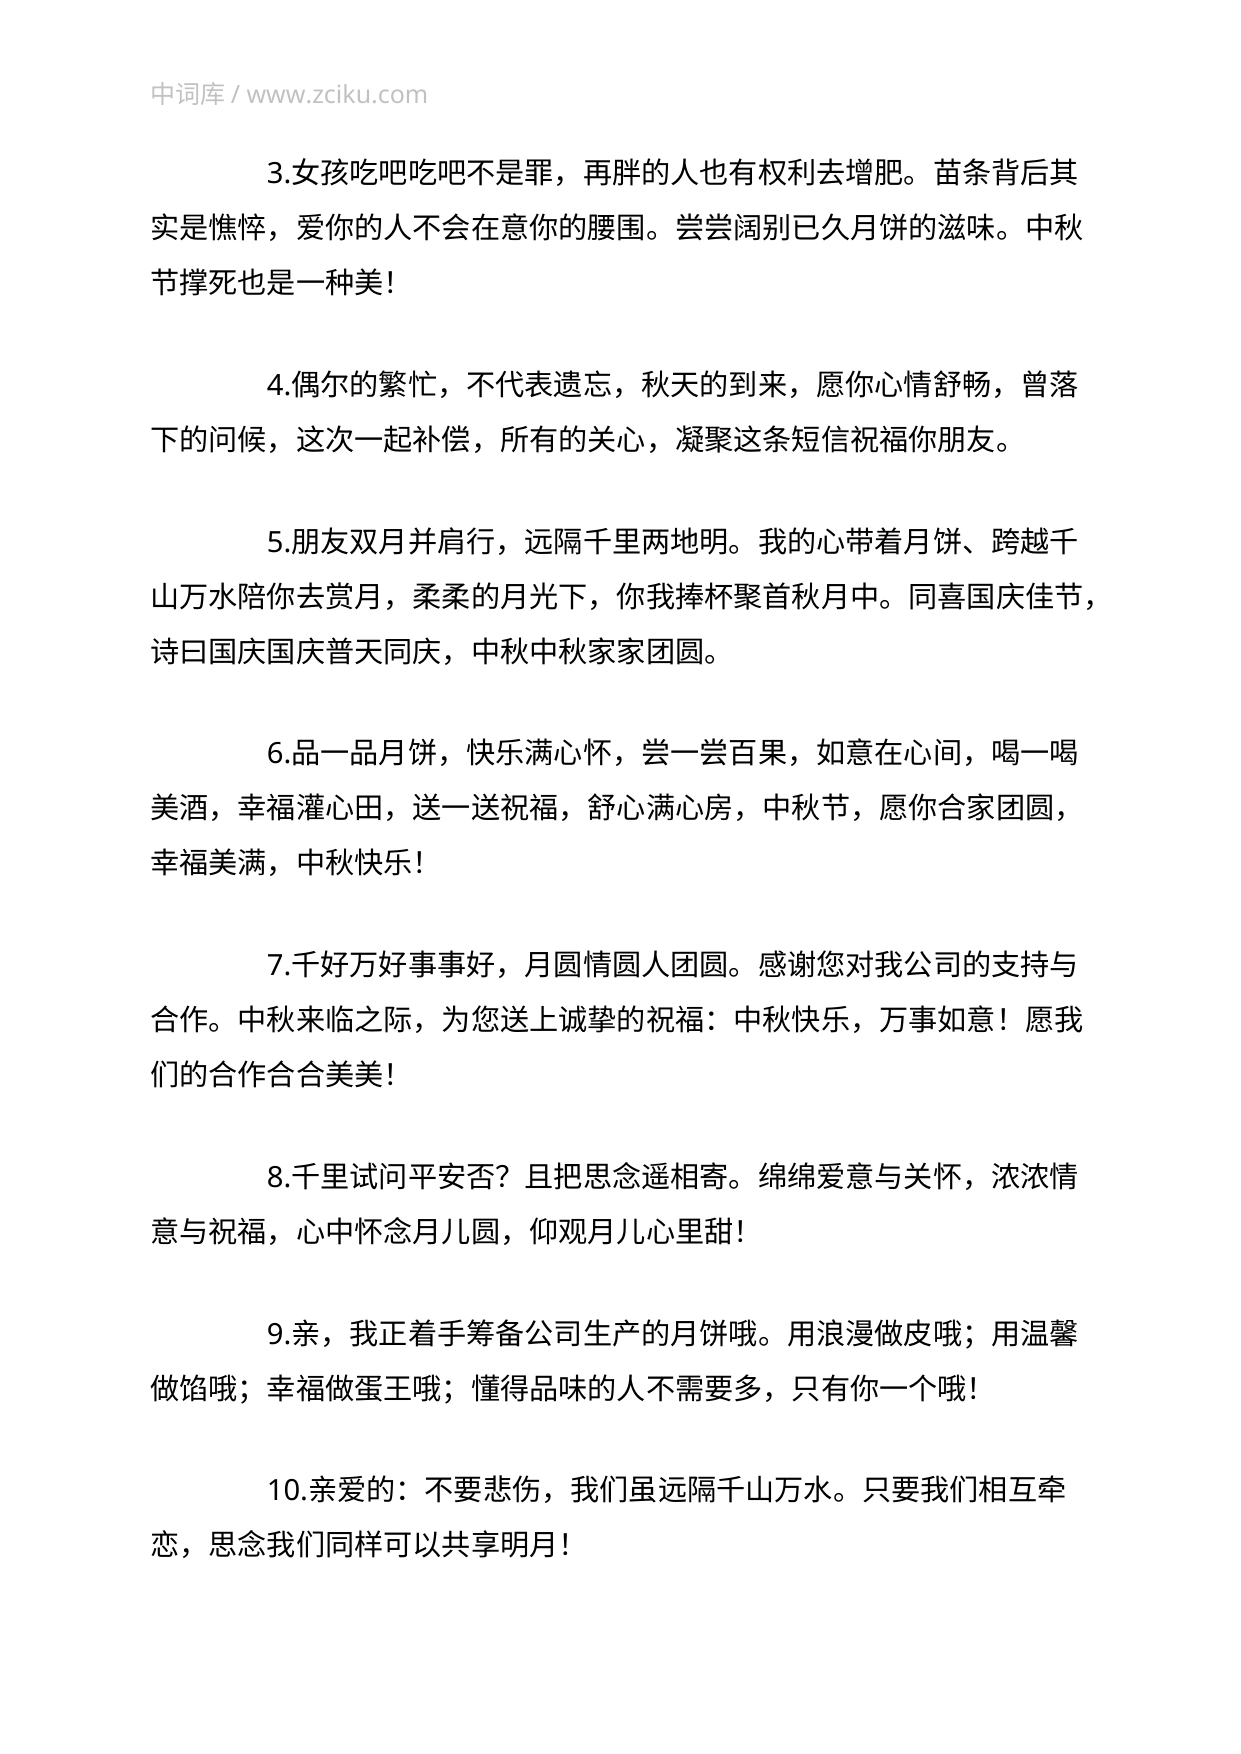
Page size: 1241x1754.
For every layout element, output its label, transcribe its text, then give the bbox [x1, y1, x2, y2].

text 6.品一品月饼，快乐满心怀，尝一尝百果，如意在心间，喝一喝美酒，幸福灌心田，送一送祝福，舒心满心房，中秋节，愿你合家团圆，幸福美满，中秋快乐！ [150, 730, 1090, 882]
text 5.朋友双月并肩行，远隔千里两地明。我的心带着月饼、跨越千山万水陪你去赏月，柔柔的月光下，你我捧杯聚首秋月中。同喜国庆佳节，诗曰国庆国庆普天同庆，中秋中秋家家团圆。 [150, 518, 1090, 671]
text 7.千好万好事事好，月圆情圆人团圆。感谢您对我公司的支持与合作。中秋来临之际，为您送上诚挚的祝福：中秋快乐，万事如意！愿我们的合作合合美美！ [150, 942, 1090, 1094]
text 3.女孩吃吧吃吧不是罪，再胖的人也有权利去增肥。苗条背后其实是憔悴，爱你的人不会在意你的腰围。尝尝阔别已久月饼的滋味。中秋节撑死也是一种美！ [150, 150, 1090, 302]
text 4.偶尔的繁忙，不代表遗忘，秋天的到来，愿你心情舒畅，曾落下的问候，这次一起补偿，所有的关心，凝聚这条短信祝福你朋友。 [150, 362, 1090, 459]
text 8.千里试问平安否？且把思念遥相寄。绵绵爱意与关怀，浓浓情意与祝福，心中怀念月儿圆，仰观月儿心里甜！ [150, 1153, 1090, 1251]
text 9.亲，我正着手筹备公司生产的月饼哦。用浪漫做皮哦；用温馨做馅哦；幸福做蛋王哦；懂得品味的人不需要多，只有你一个哦！ [150, 1310, 1090, 1407]
text 10.亲爱的：不要悲伤，我们虽远隔千山万水。只要我们相互牵恋，思念我们同样可以共享明月！ [150, 1467, 1090, 1564]
